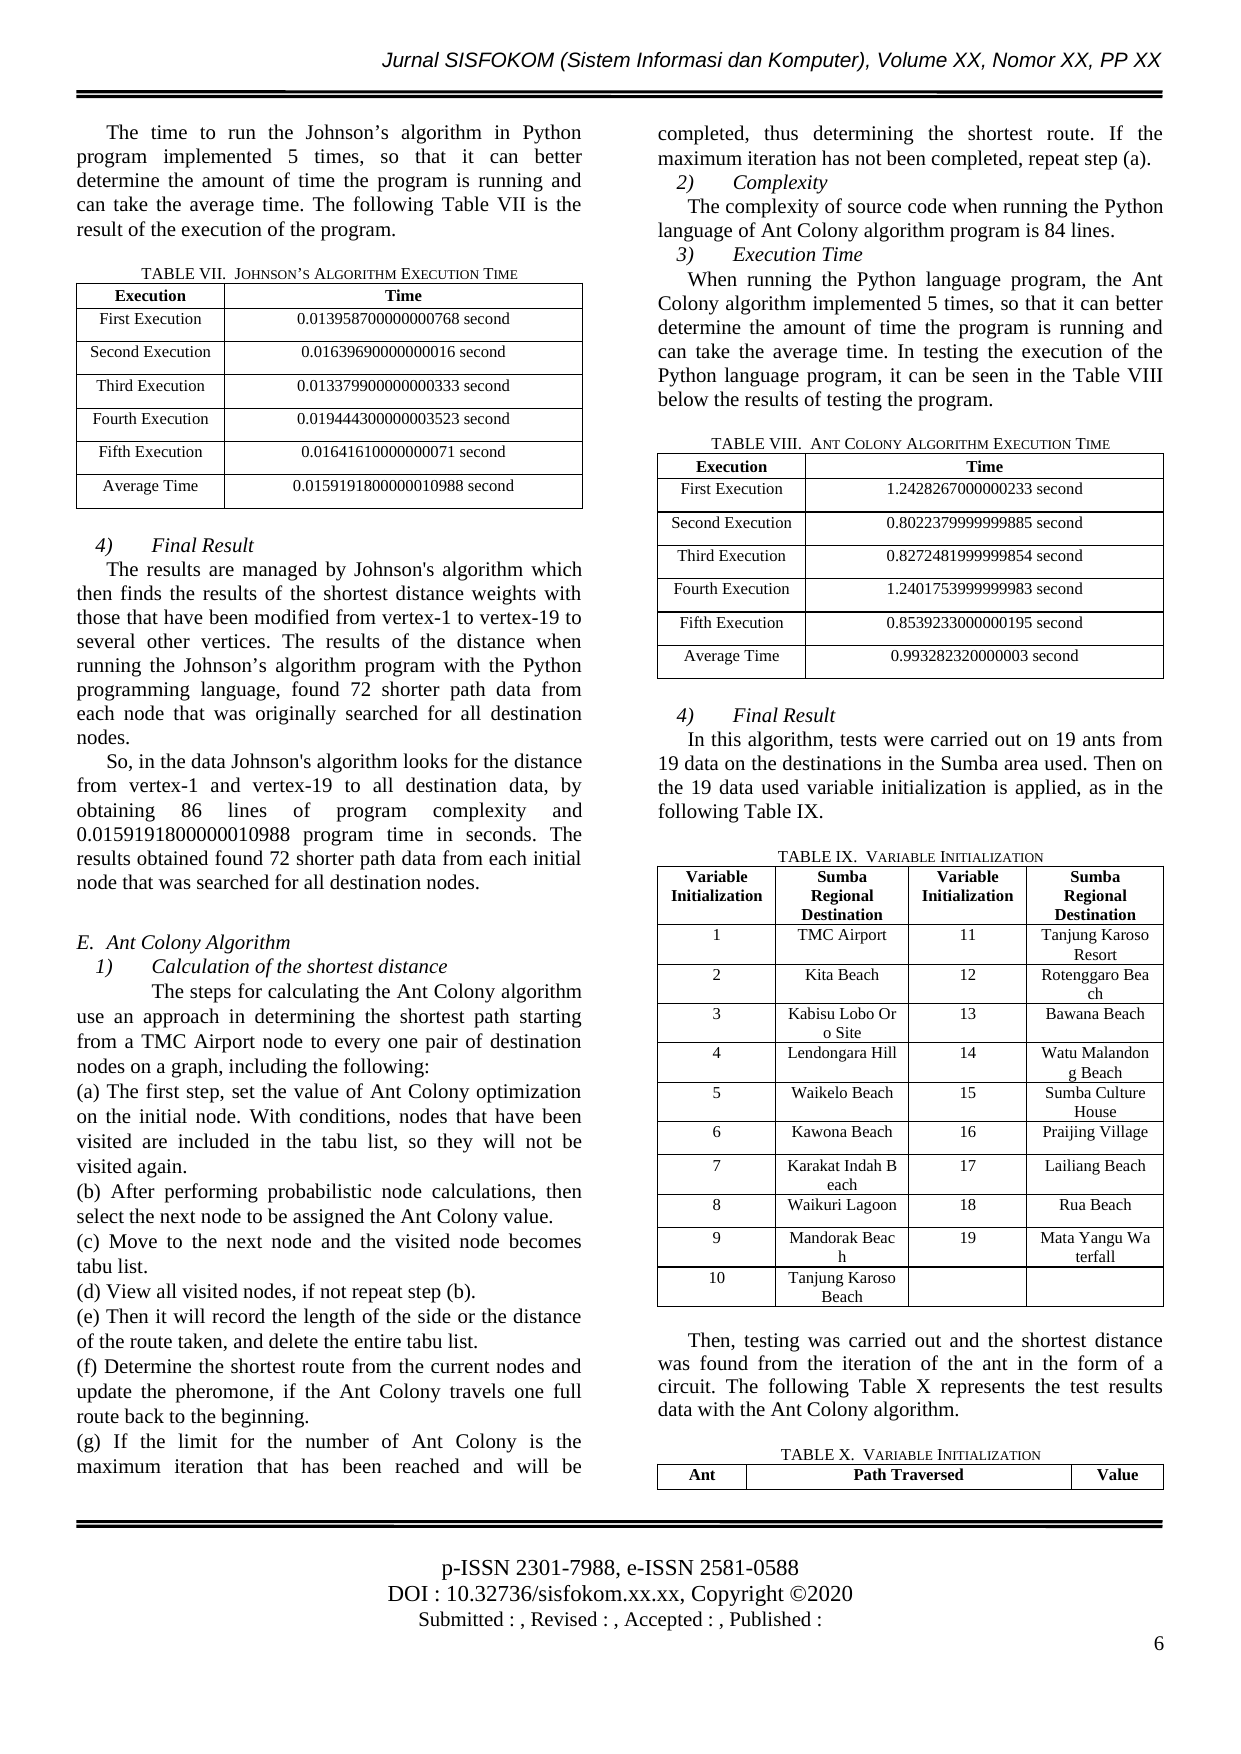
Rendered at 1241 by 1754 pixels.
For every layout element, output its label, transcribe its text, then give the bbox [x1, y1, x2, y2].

table_header Path Traversed [747, 1465, 1071, 1488]
table_header Execution [77, 284, 224, 308]
table_header Sumba Regional Destination [1027, 867, 1163, 924]
text The complexity of source code when running the Python language of Ant Colony algorithm program is 84 lines. [658, 194, 1164, 242]
table_header Variable Initialization [658, 867, 775, 924]
table_cell Third Execution [658, 546, 805, 578]
table_cell 6 [658, 1122, 775, 1154]
subtitle Ant Colony Algorithm [76, 930, 583, 954]
table_cell Fifth Execution [77, 442, 224, 474]
table_cell Waikuri Lagoon [776, 1195, 908, 1227]
table_cell Kawona Beach [776, 1122, 908, 1154]
text (c) Move to the next node and the visited node becomes tabu list. [76, 1228, 583, 1278]
table_cell Third Execution [77, 375, 224, 408]
table_cell 16 [909, 1122, 1026, 1154]
table_header Variable Initialization [909, 867, 1026, 924]
table_cell Kabisu Lobo Oro Site [776, 1004, 908, 1042]
table_cell 7 [658, 1155, 775, 1194]
table_cell Tanjung Karoso Resort [1027, 925, 1163, 963]
table_cell Fourth Execution [77, 409, 224, 441]
table_cell 8 [658, 1195, 775, 1227]
table_cell 0.8539233000000195 second [806, 613, 1163, 645]
text When running the Python language program, the Ant Colony algorithm implemented 5 times, so that it can better determine the amount of time the program is running and can take the average time. In testing the execution of the Python language program, it can be seen in the Table VIII below the results of testing the program. [658, 266, 1164, 411]
table_header Sumba Regional Destination [776, 867, 908, 924]
table_cell 2 [658, 965, 775, 1003]
subtitle Final Result [76, 533, 583, 557]
table_cell Mata Yangu Waterfall [1027, 1228, 1163, 1266]
subtitle Complexity [658, 170, 1164, 194]
table_cell Sumba Culture House [1027, 1083, 1163, 1121]
text (a) The first step, set the value of Ant Colony optimization on the initial node. With conditions, nodes that have been visited are included in the tabu list, so they will not be visited again. [76, 1078, 583, 1178]
table_cell 13 [909, 1004, 1026, 1042]
text TABLE IX. Variable Initialization [658, 848, 1164, 866]
table_cell 5 [658, 1083, 775, 1121]
table_cell Average Time [77, 475, 224, 508]
table_cell Fifth Execution [658, 613, 805, 645]
text TABLE VIII. Ant Colony Algorithm Execution Time [658, 436, 1164, 453]
text (g) If the limit for the number of Ant Colony is the maximum iteration that has been reached and will be completed, thus determining the shortest route. If the maximum iteration has not been completed, repeat step (a). [76, 1428, 583, 1478]
table_cell 18 [909, 1195, 1026, 1227]
table_cell Karakat Indah Beach [776, 1155, 908, 1194]
table_cell 4 [658, 1043, 775, 1082]
text (b) After performing probabilistic node calculations, then select the next node to be assigned the Ant Colony value. [76, 1178, 583, 1228]
text (g) If the limit for the number of Ant Colony is the maximum iteration that has been reached and will be completed, thus determining the shortest route. If the maximum iteration has not been completed, repeat step (a). [658, 120, 1164, 170]
table_cell Tanjung Karoso Beach [776, 1268, 908, 1306]
subtitle Execution Time [658, 242, 1164, 266]
table_cell 0.0159191800000010988 second [225, 475, 582, 508]
table_cell First Execution [658, 479, 805, 511]
text So, in the data Johnson's algorithm looks for the distance from vertex-1 and vertex-19 to all destination data, by obtaining 86 lines of program complexity and 0.0159191800000010988 program time in seconds. The results obtained found 72 shorter path data from each initial node that was searched for all destination nodes. [76, 749, 583, 894]
text TABLE VII. Johnson’s Algorithm Execution Time [76, 266, 583, 283]
table_cell 17 [909, 1155, 1026, 1194]
subtitle Calculation of the shortest distance [76, 954, 583, 978]
text The time to run the Johnson’s algorithm in Python program implemented 5 times, so that it can better determine the amount of time the program is running and can take the average time. The following Table VII is the result of the execution of the program. [76, 120, 583, 241]
text In this algorithm, tests were carried out on 19 ants from 19 data on the destinations in the Sumba area used. Then on the 19 data used variable initialization is applied, as in the following Table IX. [658, 727, 1164, 823]
table_cell Waikelo Beach [776, 1083, 908, 1121]
table_cell 0.01639690000000016 second [225, 342, 582, 374]
table_cell Lendongara Hill [776, 1043, 908, 1082]
table_cell [1027, 1268, 1163, 1306]
text (f) Determine the shortest route from the current nodes and update the pheromone, if the Ant Colony travels one full route back to the beginning. [76, 1353, 583, 1428]
table_cell Watu Malandong Beach [1027, 1043, 1163, 1082]
table_cell Second Execution [658, 513, 805, 545]
table_cell 0.8022379999999885 second [806, 513, 1163, 545]
text (d) View all visited nodes, if not repeat step (b). [76, 1278, 583, 1303]
table_cell 0.013958700000000768 second [225, 309, 582, 341]
subtitle Final Result [658, 703, 1164, 727]
text Then, testing was carried out and the shortest distance was found from the iteration of the ant in the form of a circuit. The following Table X represents the test results data with the Ant Colony algorithm. [658, 1330, 1164, 1421]
table_cell Average Time [658, 646, 805, 678]
text The results are managed by Johnson's algorithm which then finds the results of the shortest distance weights with those that have been modified from vertex-1 to vertex-19 to several other vertices. The results of the distance when running the Johnson’s algorithm program with the Python programming language, found 72 shorter path data from each node that was originally searched for all destination nodes. [76, 557, 583, 749]
table_cell 14 [909, 1043, 1026, 1082]
table_cell 9 [658, 1228, 775, 1266]
table_header Ant Iteration [658, 1465, 746, 1488]
table_cell 10 [658, 1268, 775, 1306]
table_cell 1 [658, 925, 775, 963]
table_cell 15 [909, 1083, 1026, 1121]
table_cell Second Execution [77, 342, 224, 374]
table_cell Fourth Execution [658, 579, 805, 611]
table_header Time [806, 454, 1163, 478]
table_cell 0.8272481999999854 second [806, 546, 1163, 578]
table_cell Bawana Beach [1027, 1004, 1163, 1042]
table_cell Lailiang Beach [1027, 1155, 1163, 1194]
table_cell 11 [909, 925, 1026, 963]
text TABLE X. Variable Initialization [658, 1446, 1164, 1463]
table_header Value (km) [1072, 1465, 1163, 1488]
table_header Time [225, 284, 582, 308]
table_cell 0.01641610000000071 second [225, 442, 582, 474]
table_cell 3 [658, 1004, 775, 1042]
table_cell Rua Beach [1027, 1195, 1163, 1227]
table_cell 1.2401753999999983 second [806, 579, 1163, 611]
text (e) Then it will record the length of the side or the distance of the route taken, and delete the entire tabu list. [76, 1303, 583, 1353]
table_header Execution [658, 454, 805, 478]
table_cell 12 [909, 965, 1026, 1003]
table_cell First Execution [77, 309, 224, 341]
table_cell Praijing Village [1027, 1122, 1163, 1154]
table_cell Mandorak Beach [776, 1228, 908, 1266]
table_cell Rotenggaro Beach [1027, 965, 1163, 1003]
table_cell TMC Airport [776, 925, 908, 963]
table_cell 0.013379900000000333 second [225, 375, 582, 408]
text The steps for calculating the Ant Colony algorithm use an approach in determining the shortest path starting from a TMC Airport node to every one pair of destination nodes on a graph, including the following: [76, 978, 583, 1078]
table_cell 19 [909, 1228, 1026, 1266]
table_cell Kita Beach [776, 965, 908, 1003]
table_cell 0.019444300000003523 second [225, 409, 582, 441]
table_cell 0.993282320000003 second [806, 646, 1163, 678]
table_cell 1.2428267000000233 second [806, 479, 1163, 511]
table_cell [909, 1268, 1026, 1306]
